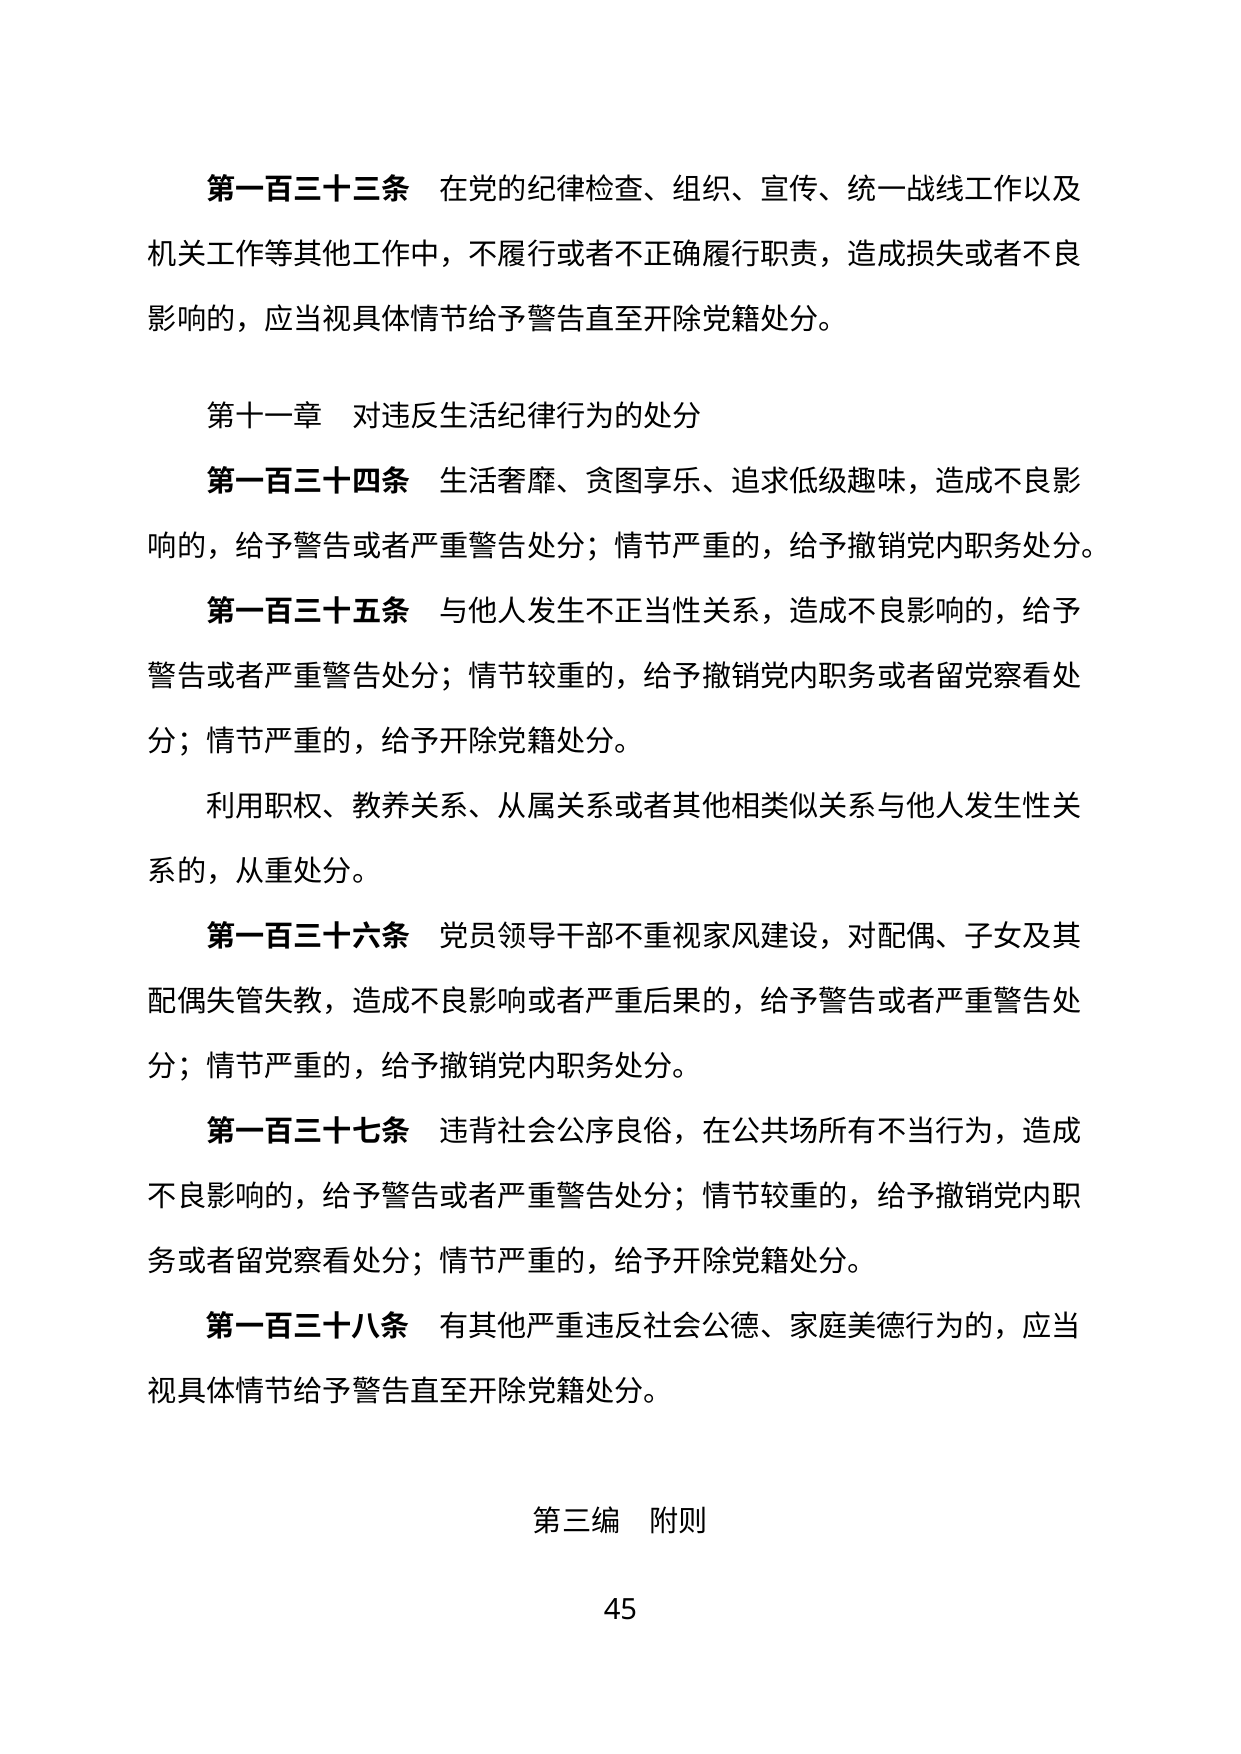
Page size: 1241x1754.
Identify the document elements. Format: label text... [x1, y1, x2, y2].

text 第一百三十三条 在党的纪律检查、组织、宣传、统一战线工作以及机关工作等其他工作中，不履行或者不正确履行职责，造成损失或者不良影响的，应当视具体情节给予警告直至开除党籍处分。 [148, 154, 1092, 349]
text 第一百三十八条 有其他严重违反社会公德、家庭美德行为的，应当视具体情节给予警告直至开除党籍处分。 [148, 1291, 1092, 1421]
text 第一百三十五条 与他人发生不正当性关系，造成不良影响的，给予警告或者严重警告处分；情节较重的，给予撤销党内职务或者留党察看处分；情节严重的，给予开除党籍处分。 [148, 576, 1092, 771]
text 利用职权、教养关系、从属关系或者其他相类似关系与他人发生性关系的，从重处分。 [148, 771, 1092, 901]
text 第三编 附则 [148, 1486, 1092, 1551]
text 第十一章 对违反生活纪律行为的处分 [148, 381, 1092, 446]
text 第一百三十四条 生活奢靡、贪图享乐、追求低级趣味，造成不良影响的，给予警告或者严重警告处分；情节严重的，给予撤销党内职务处分。 [148, 446, 1092, 576]
text 第一百三十七条 违背社会公序良俗，在公共场所有不当行为，造成不良影响的，给予警告或者严重警告处分；情节较重的，给予撤销党内职务或者留党察看处分；情节严重的，给予开除党籍处分。 [148, 1096, 1092, 1291]
text 第一百三十六条 党员领导干部不重视家风建设，对配偶、子女及其配偶失管失教，造成不良影响或者严重后果的，给予警告或者严重警告处分；情节严重的，给予撤销党内职务处分。 [148, 901, 1092, 1096]
